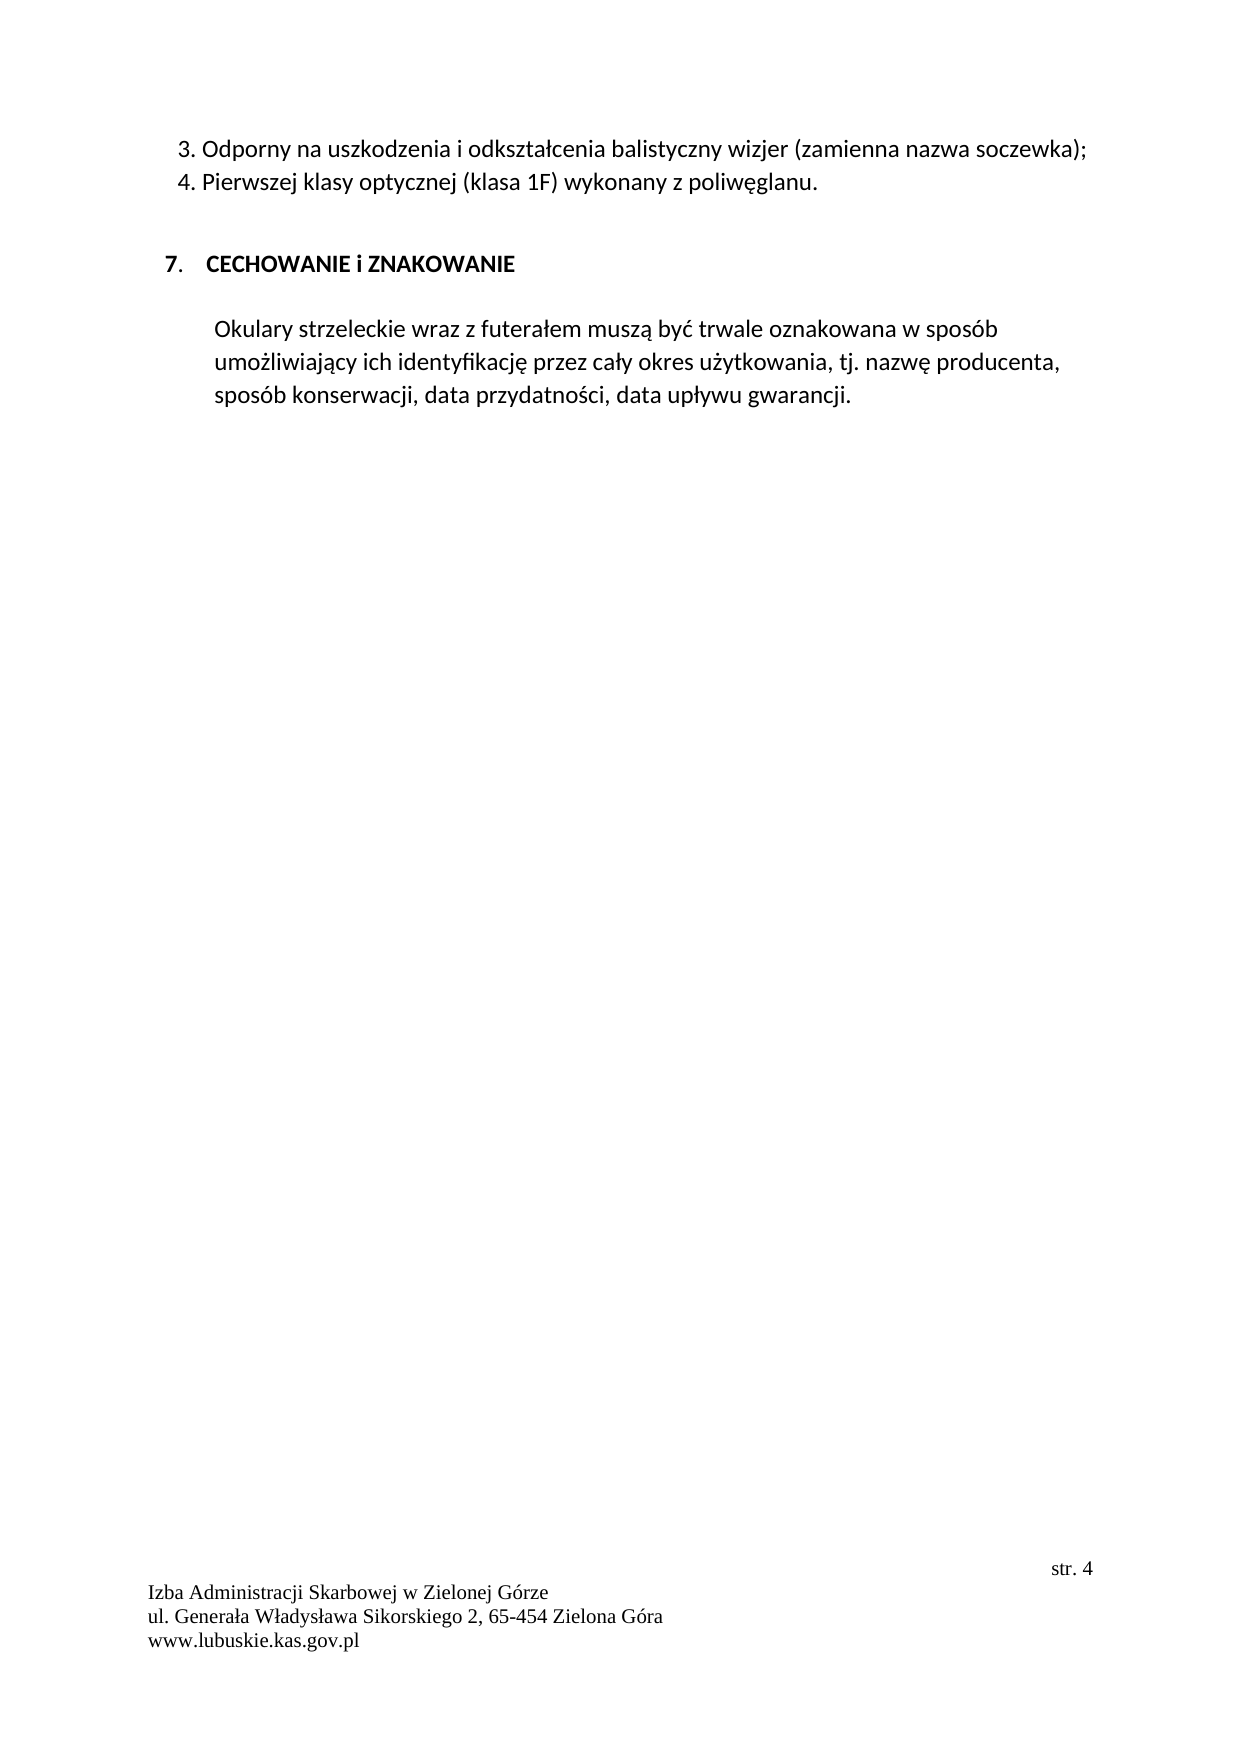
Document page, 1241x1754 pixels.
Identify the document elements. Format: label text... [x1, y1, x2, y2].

text 3. Odporny na uszkodzenia i odkształcenia balistyczny wizjer (zamienna nazwa soczewka); [177, 133, 1091, 163]
text 7. CECHOWANIE i ZNAKOWANIE [148, 248, 1092, 279]
text 4. Pierwszej klasy optycznej (klasa 1F) wykonany z poliwęglanu. [177, 166, 1091, 196]
text Okulary strzeleckie wraz z futerałem muszą być trwale oznakowana w sposób umożliwiający ich identyfikację przez cały okres użytkowania, tj. nazwę producenta, sposób konserwacji, data przydatności, data upływu gwarancji. [214, 313, 1091, 410]
